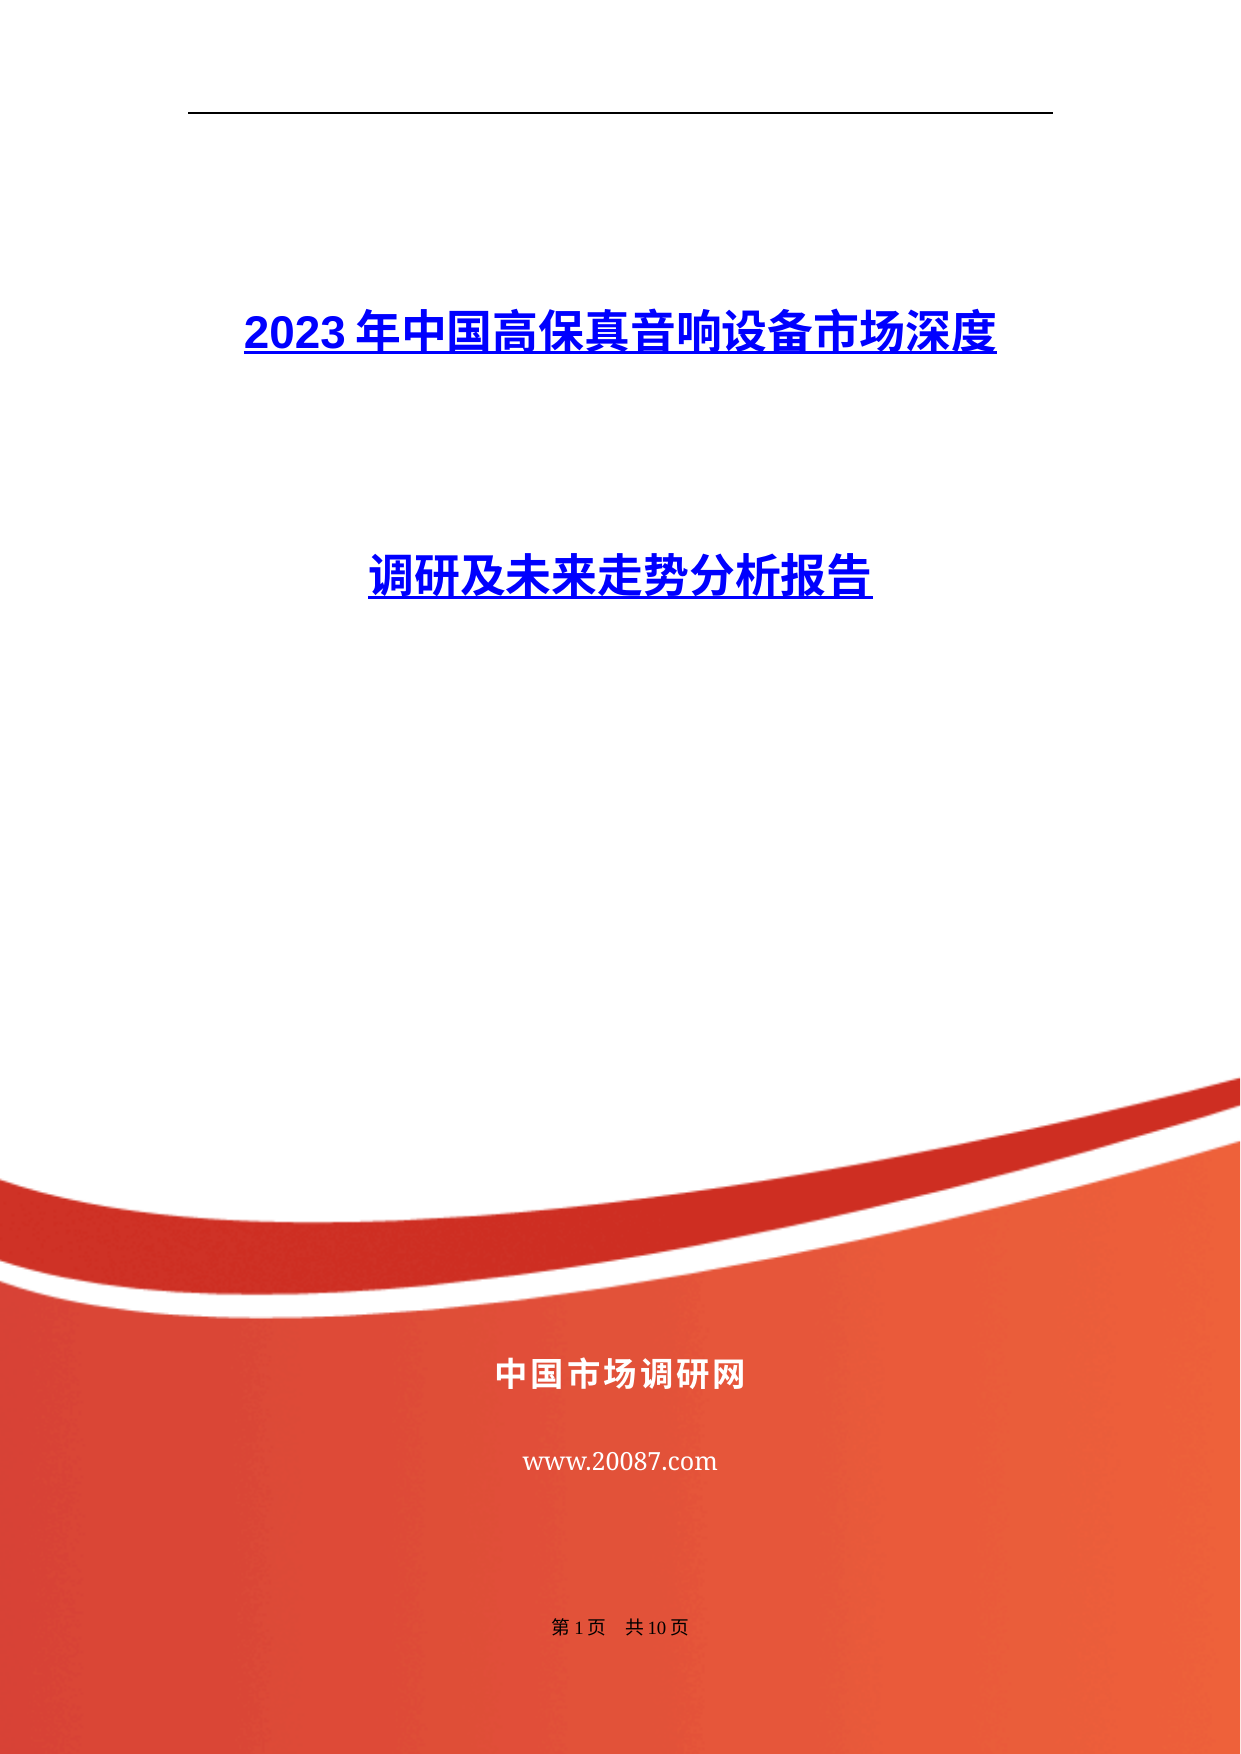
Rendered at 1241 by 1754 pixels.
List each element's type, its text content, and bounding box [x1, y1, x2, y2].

picture [0, 1006, 1241, 1754]
table_header 2023年中国高保真音响设备市场深度调研及未来走势分析报告 [188, 207, 1053, 773]
subtitle 中国市场调研网 [187, 1339, 1053, 1404]
text www.20087.com [187, 1428, 1053, 1493]
